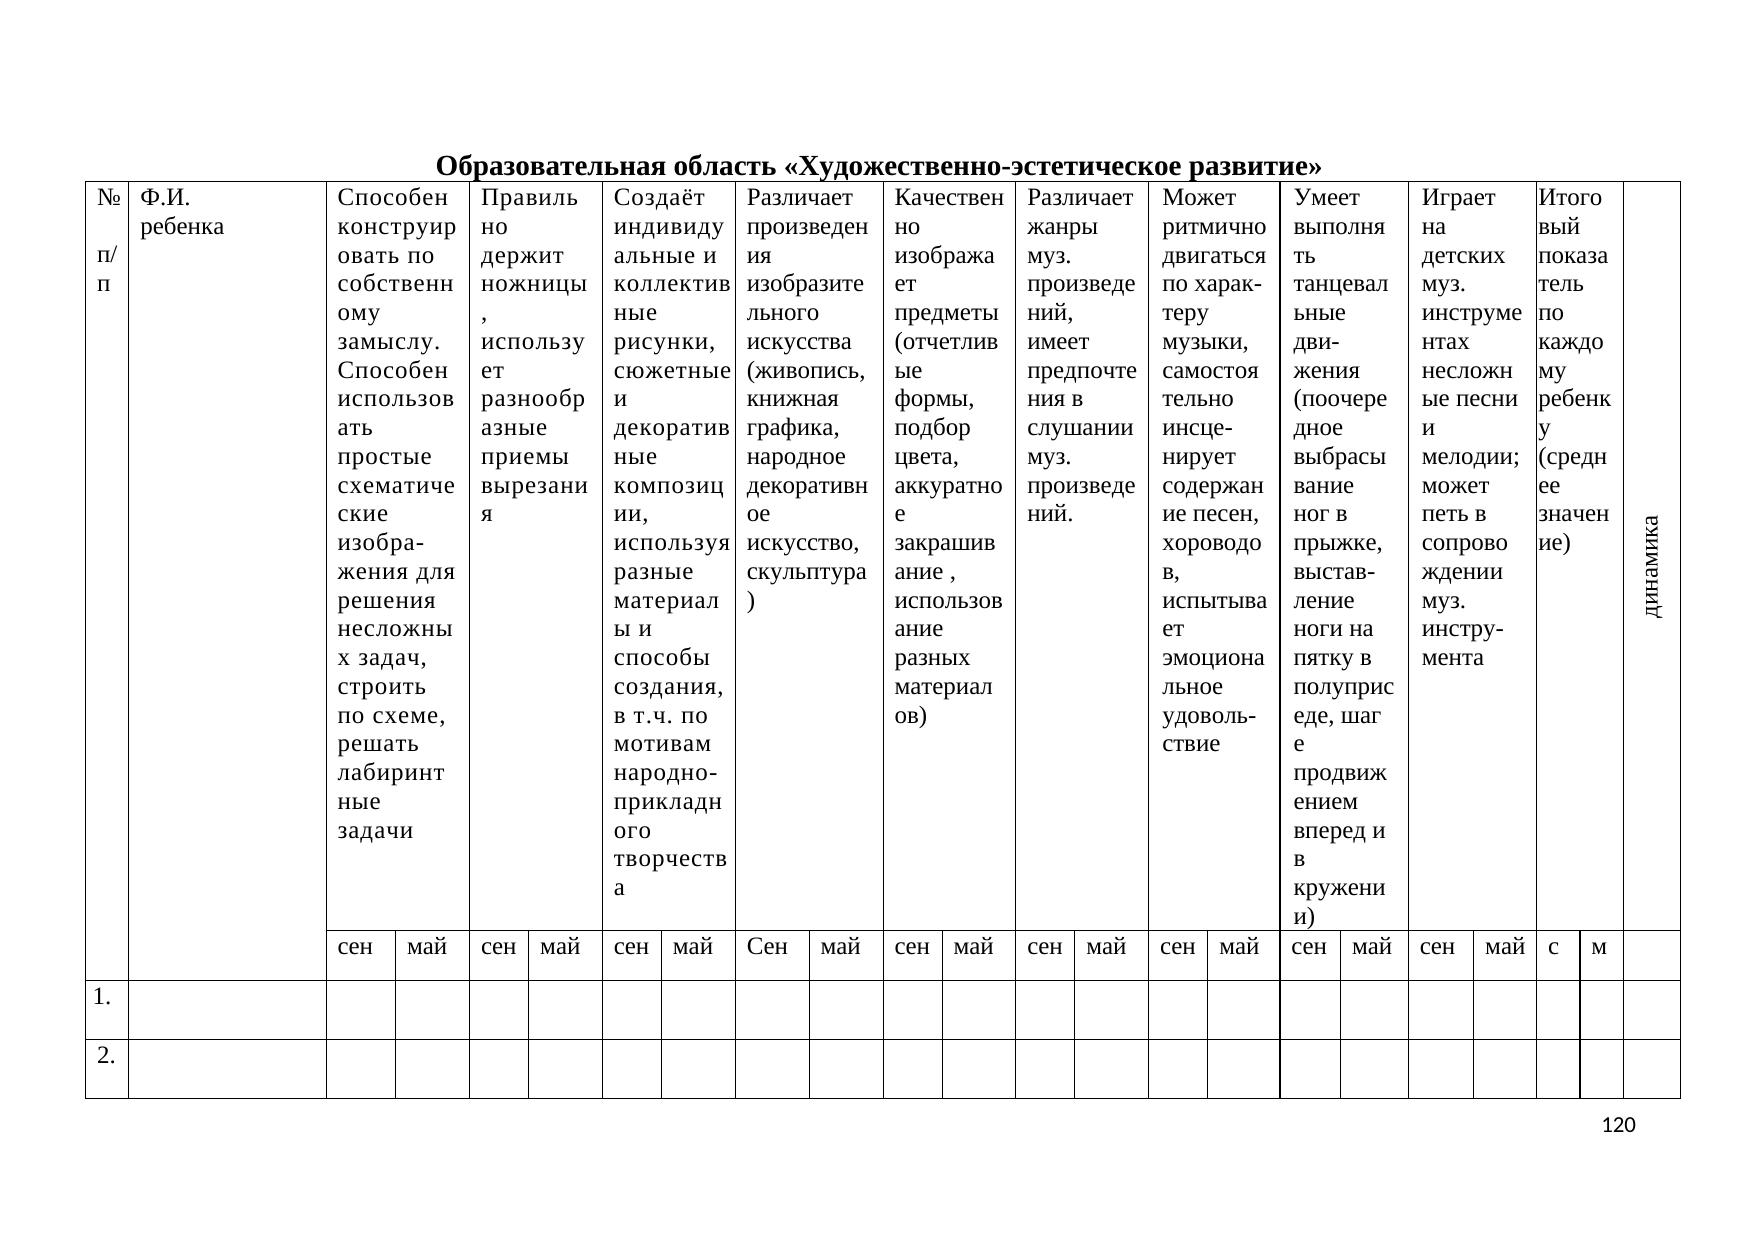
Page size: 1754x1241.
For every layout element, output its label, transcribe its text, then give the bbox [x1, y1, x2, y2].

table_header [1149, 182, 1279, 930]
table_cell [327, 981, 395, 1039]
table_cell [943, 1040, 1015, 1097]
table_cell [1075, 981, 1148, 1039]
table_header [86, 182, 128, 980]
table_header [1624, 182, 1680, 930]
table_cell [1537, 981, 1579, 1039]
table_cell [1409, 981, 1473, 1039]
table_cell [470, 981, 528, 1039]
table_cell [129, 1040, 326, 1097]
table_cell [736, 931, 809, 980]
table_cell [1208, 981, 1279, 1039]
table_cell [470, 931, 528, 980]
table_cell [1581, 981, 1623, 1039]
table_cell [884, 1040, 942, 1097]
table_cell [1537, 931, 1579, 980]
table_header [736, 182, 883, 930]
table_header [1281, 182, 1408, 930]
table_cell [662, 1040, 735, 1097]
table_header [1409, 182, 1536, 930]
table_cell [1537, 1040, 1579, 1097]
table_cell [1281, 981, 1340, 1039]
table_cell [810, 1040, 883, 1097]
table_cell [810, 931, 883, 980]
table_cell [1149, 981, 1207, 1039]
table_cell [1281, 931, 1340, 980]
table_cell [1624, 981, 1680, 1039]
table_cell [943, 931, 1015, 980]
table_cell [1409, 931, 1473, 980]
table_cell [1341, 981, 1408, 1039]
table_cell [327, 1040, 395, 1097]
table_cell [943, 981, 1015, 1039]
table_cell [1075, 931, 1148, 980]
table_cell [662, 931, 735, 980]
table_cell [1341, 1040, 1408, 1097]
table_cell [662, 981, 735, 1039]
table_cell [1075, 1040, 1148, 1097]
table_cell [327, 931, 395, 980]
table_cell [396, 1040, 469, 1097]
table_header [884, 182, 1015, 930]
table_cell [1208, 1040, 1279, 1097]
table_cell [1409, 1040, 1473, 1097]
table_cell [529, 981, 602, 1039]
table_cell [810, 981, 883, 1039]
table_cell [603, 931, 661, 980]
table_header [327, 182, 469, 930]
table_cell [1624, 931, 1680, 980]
text Образовательная область «Художественно-эстетическое развитие» [122, 148, 1636, 181]
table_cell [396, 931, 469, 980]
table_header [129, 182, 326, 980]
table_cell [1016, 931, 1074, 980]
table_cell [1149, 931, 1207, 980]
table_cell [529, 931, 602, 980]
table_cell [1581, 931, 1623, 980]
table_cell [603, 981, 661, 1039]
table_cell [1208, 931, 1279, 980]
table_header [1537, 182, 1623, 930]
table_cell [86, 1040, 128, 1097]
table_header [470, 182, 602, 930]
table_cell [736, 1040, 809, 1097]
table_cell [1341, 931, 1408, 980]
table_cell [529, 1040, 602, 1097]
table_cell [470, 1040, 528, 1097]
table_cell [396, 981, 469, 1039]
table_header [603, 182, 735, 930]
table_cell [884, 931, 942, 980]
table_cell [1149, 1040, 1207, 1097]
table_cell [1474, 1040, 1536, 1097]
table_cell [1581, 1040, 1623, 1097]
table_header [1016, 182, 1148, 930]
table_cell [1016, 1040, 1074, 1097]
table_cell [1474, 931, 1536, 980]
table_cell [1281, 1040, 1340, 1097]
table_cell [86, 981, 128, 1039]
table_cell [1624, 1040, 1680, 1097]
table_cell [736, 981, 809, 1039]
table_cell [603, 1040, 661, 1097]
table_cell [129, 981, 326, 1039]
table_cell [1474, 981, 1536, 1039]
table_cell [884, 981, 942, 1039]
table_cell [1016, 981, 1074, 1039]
